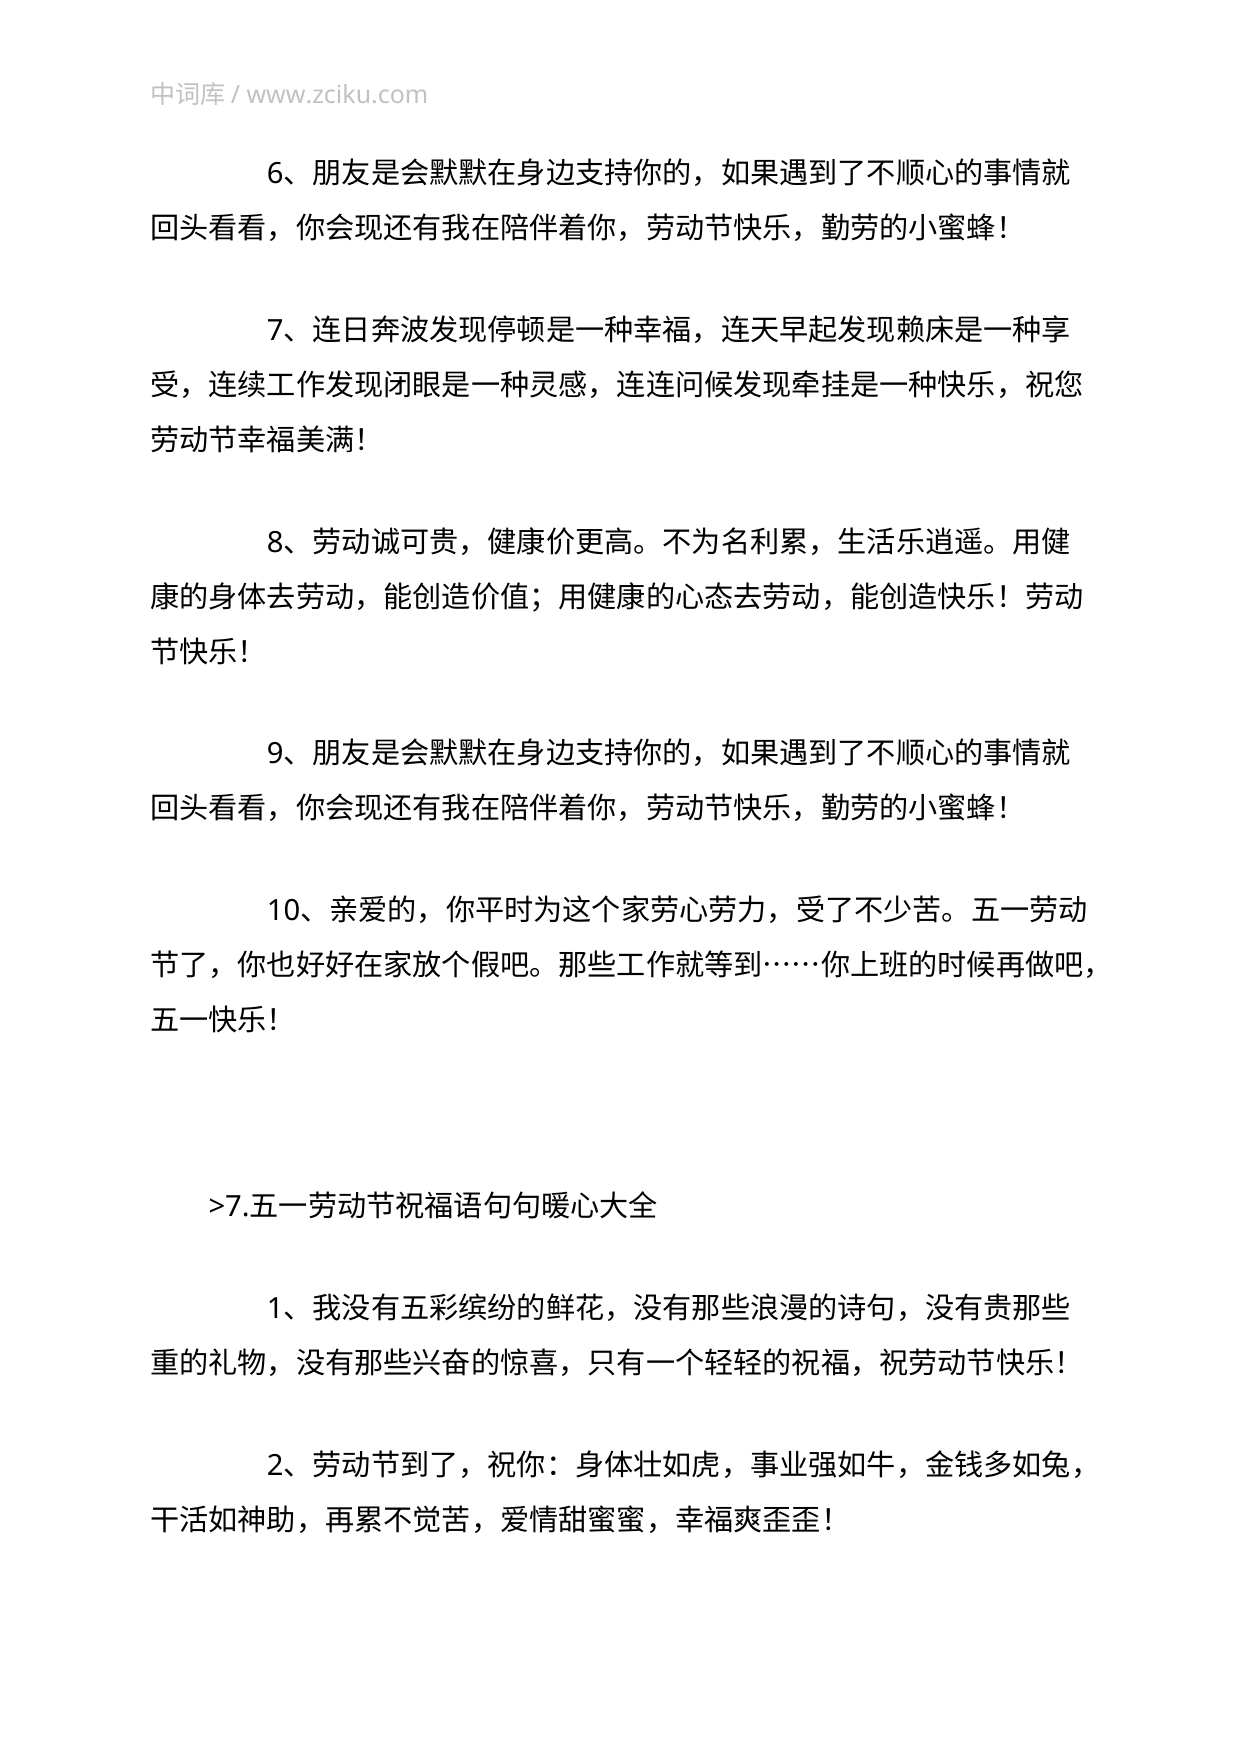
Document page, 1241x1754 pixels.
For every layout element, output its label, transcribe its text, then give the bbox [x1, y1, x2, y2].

text >7.五一劳动节祝福语句句暖心大全 [150, 1183, 1090, 1225]
text 10、亲爱的，你平时为这个家劳心劳力，受了不少苦。五一劳动节了，你也好好在家放个假吧。那些工作就等到……你上班的时候再做吧，五一快乐！ [150, 887, 1090, 1039]
text 8、劳动诚可贵，健康价更高。不为名利累，生活乐逍遥。用健康的身体去劳动，能创造价值；用健康的心态去劳动，能创造快乐！劳动节快乐！ [150, 518, 1090, 671]
text 6、朋友是会默默在身边支持你的，如果遇到了不顺心的事情就回头看看，你会现还有我在陪伴着你，劳动节快乐，勤劳的小蜜蜂！ [150, 150, 1090, 247]
text 1、我没有五彩缤纷的鲜花，没有那些浪漫的诗句，没有贵那些重的礼物，没有那些兴奋的惊喜，只有一个轻轻的祝福，祝劳动节快乐！ [150, 1285, 1090, 1382]
text 7、连日奔波发现停顿是一种幸福，连天早起发现赖床是一种享受，连续工作发现闭眼是一种灵感，连连问候发现牵挂是一种快乐，祝您劳动节幸福美满！ [150, 307, 1090, 459]
text 9、朋友是会默默在身边支持你的，如果遇到了不顺心的事情就回头看看，你会现还有我在陪伴着你，劳动节快乐，勤劳的小蜜蜂！ [150, 730, 1090, 827]
text 2、劳动节到了，祝你：身体壮如虎，事业强如牛，金钱多如兔，干活如神助，再累不觉苦，爱情甜蜜蜜，幸福爽歪歪！ [150, 1441, 1090, 1539]
